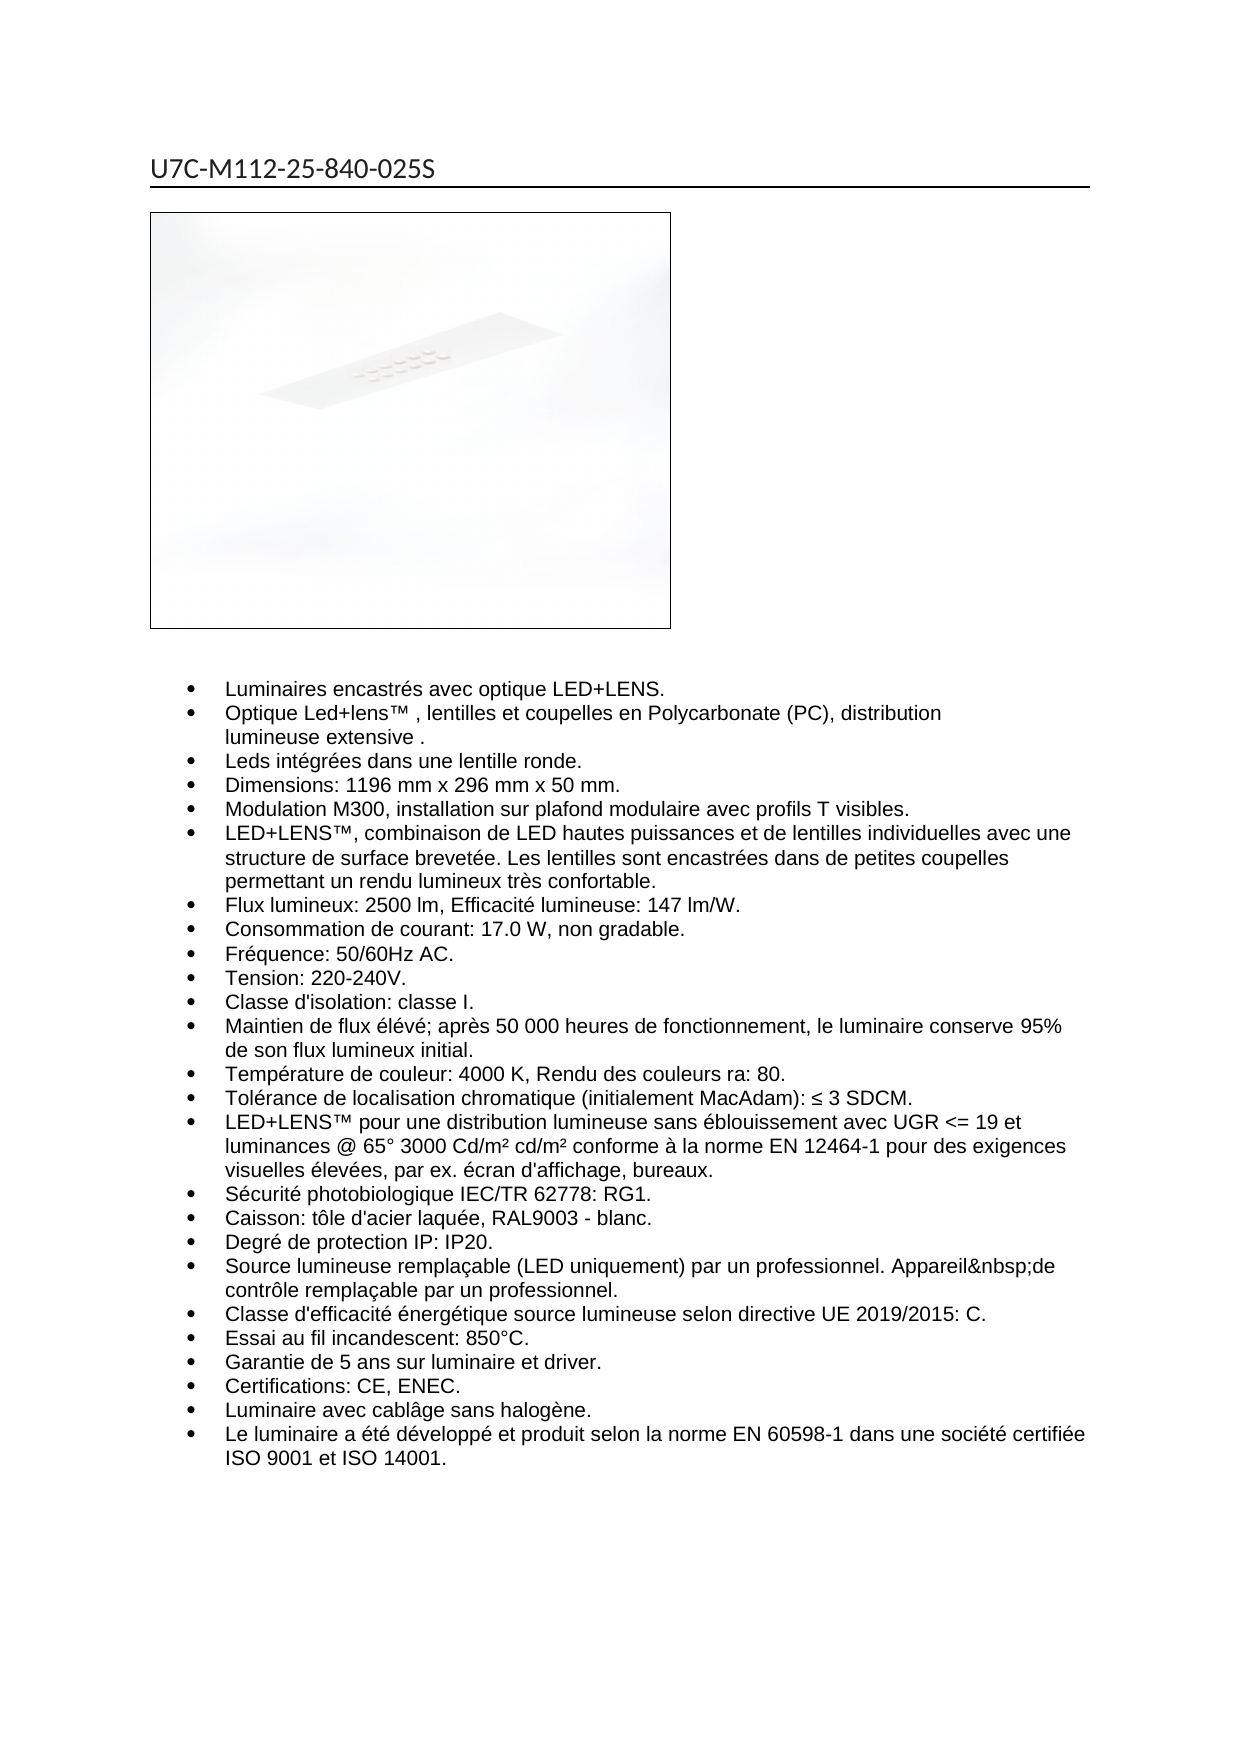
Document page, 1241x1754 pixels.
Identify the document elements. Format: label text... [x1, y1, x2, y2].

list Flux lumineux: 2500 lm, Efficacité lumineuse: 147 lm/W. [187, 893, 1090, 917]
list Fréquence: 50/60Hz AC. [187, 941, 1090, 965]
list Sécurité photobiologique IEC/TR 62778: RG1. [187, 1182, 1090, 1206]
text U7C-M112-25-840-025S [150, 150, 1090, 186]
list Modulation M300, installation sur plafond modulaire avec profils T visibles. [187, 797, 1090, 821]
list Tension: 220-240V. [187, 965, 1090, 989]
list LED+LENS™ pour une distribution lumineuse sans éblouissement avec UGR <= 19 et luminances @ 65° 3000 Cd/m² cd/m² conforme à la norme EN 12464-1 pour des exigences visuelles élevées, par ex. écran d'affichage, bureaux. [187, 1110, 1090, 1182]
list Essai au fil incandescent: 850°C. [187, 1326, 1090, 1350]
list Source lumineuse remplaçable (LED uniquement) par un professionnel. Appareil&nbsp;de contrôle remplaçable par un professionnel. [187, 1254, 1090, 1302]
list Consommation de courant: 17.0 W, non gradable. [187, 917, 1090, 941]
list Maintien de flux élévé; après 50 000 heures de fonctionnement, le luminaire conserve 95% de son flux lumineux initial. [187, 1013, 1090, 1062]
list Garantie de 5 ans sur luminaire et driver. [187, 1350, 1090, 1374]
list Classe d'efficacité énergétique source lumineuse selon directive UE 2019/2015: C. [187, 1302, 1090, 1326]
picture [151, 213, 670, 628]
list Le luminaire a été développé et produit selon la norme EN 60598-1 dans une société certifiée ISO 9001 et ISO 14001. [187, 1422, 1090, 1470]
list Température de couleur: 4000 K, Rendu des couleurs ra: 80. [187, 1062, 1090, 1086]
list Classe d'isolation: classe I. [187, 989, 1090, 1013]
list Degré de protection IP: IP20. [187, 1230, 1090, 1254]
list LED+LENS™, combinaison de LED hautes puissances et de lentilles individuelles avec une structure de surface brevetée. Les lentilles sont encastrées dans de petites coupelles permettant un rendu lumineux très confortable. [187, 821, 1090, 893]
list Luminaire avec cablâge sans halogène. [187, 1398, 1090, 1422]
list Certifications: CE, ENEC. [187, 1374, 1090, 1398]
list Luminaires encastrés avec optique LED+LENS. [187, 677, 1090, 701]
list Optique Led+lens™ , lentilles et coupelles en Polycarbonate (PC), distribution lumineuse extensive . [187, 701, 1090, 749]
list Tolérance de localisation chromatique (initialement MacAdam): ≤ 3 SDCM. [187, 1086, 1090, 1110]
list Leds intégrées dans une lentille ronde. [187, 749, 1090, 773]
list Dimensions: 1196 mm x 296 mm x 50 mm. [187, 773, 1090, 797]
list Caisson: tôle d'acier laquée, RAL9003 - blanc. [187, 1206, 1090, 1230]
